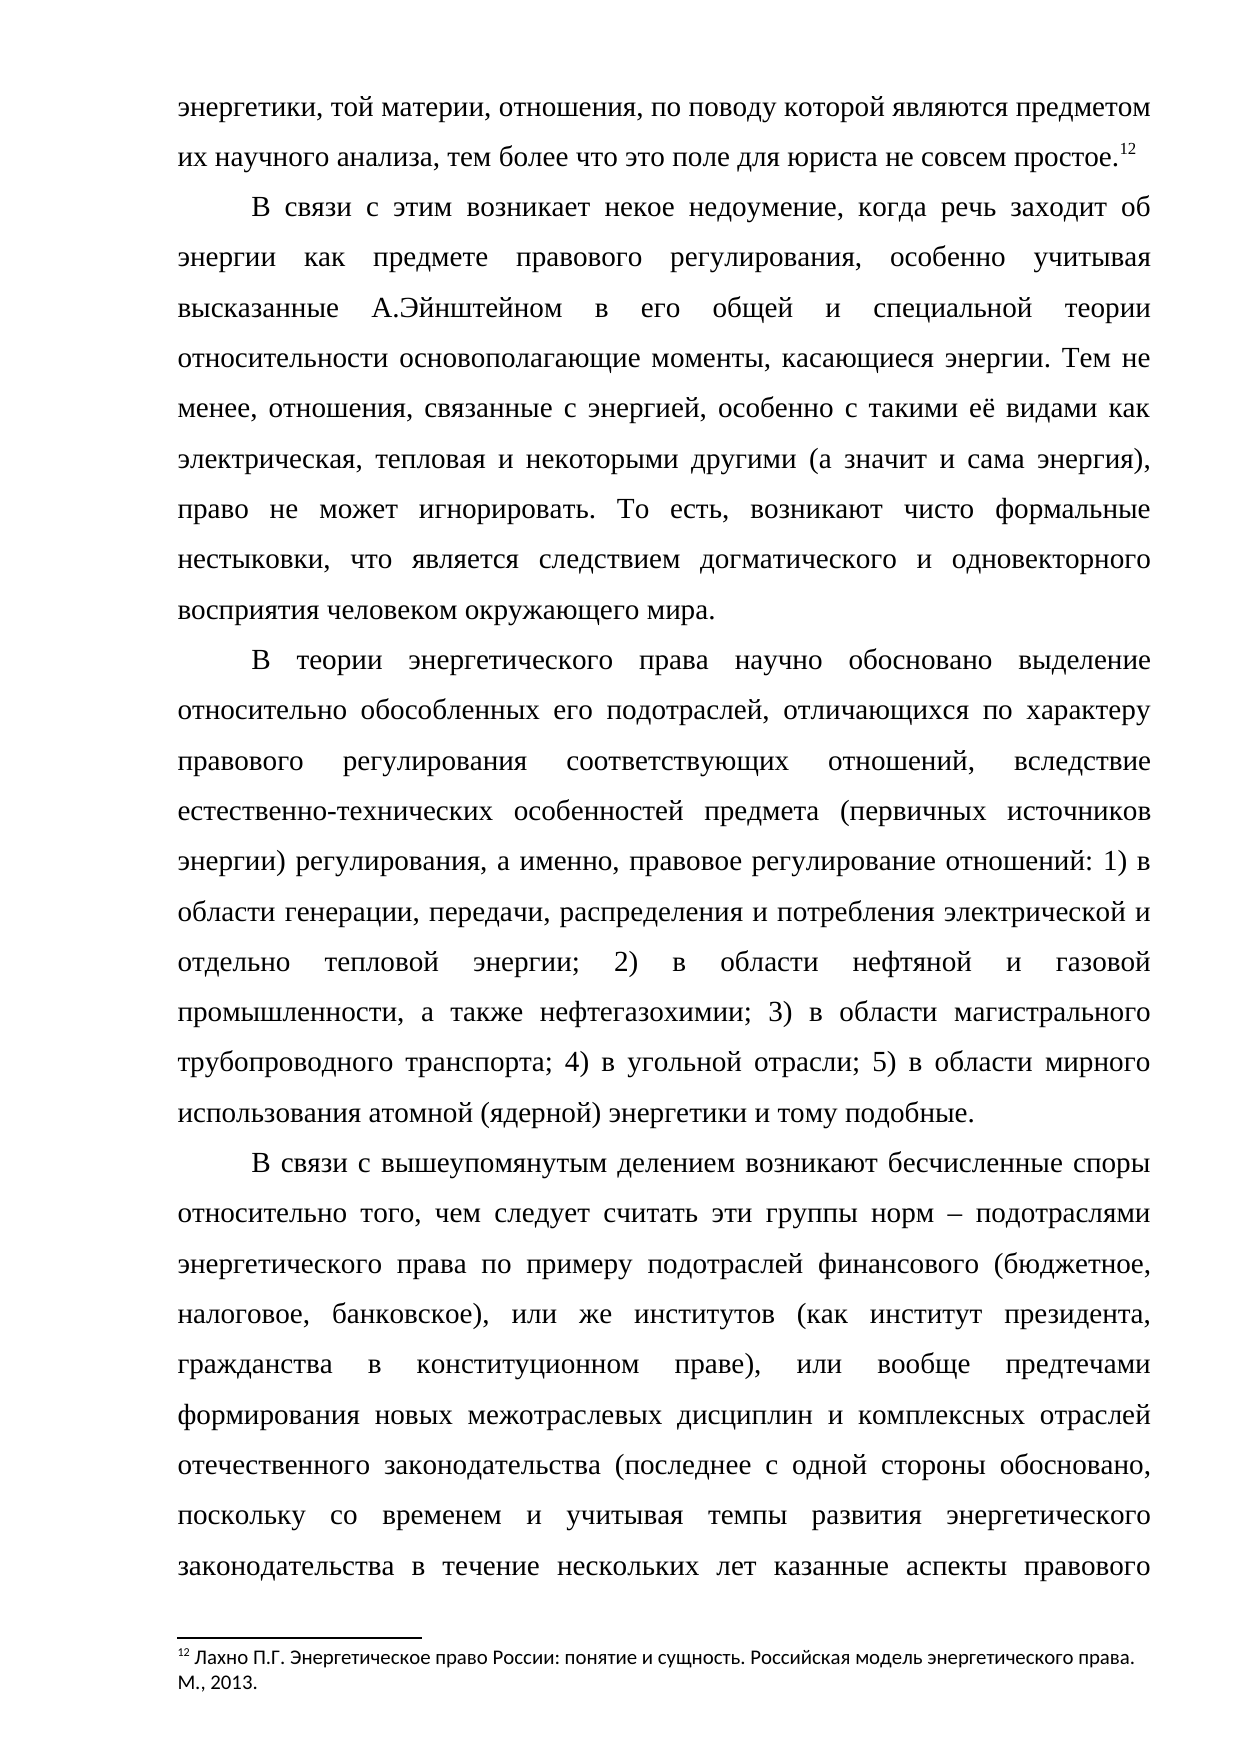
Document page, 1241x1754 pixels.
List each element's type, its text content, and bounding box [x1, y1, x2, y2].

text В теории энергетического права научно обосновано выделение относительно обособленных его подотраслей, отличающихся по характеру правового регулирования соответствующих отношений, вследствие естественно-технических особенностей предмета (первичных источников энергии) регулирования, а именно, правовое регулирование отношений: 1) в области генерации, передачи, распределения и потребления электрической и отдельно тепловой энергии; 2) в области нефтяной и газовой промышленности, а также нефтегазохимии; 3) в области магистрального трубопроводного транспорта; 4) в угольной отрасли; 5) в области мирного использования атомной (ядерной) энергетики и тому подобные. [177, 642, 1152, 1128]
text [177, 1145, 1152, 1581]
text В связи с этим возникает некое недоумение, когда речь заходит об энергии как предмете правового регулирования, особенно учитывая высказанные А.Эйнштейном в его общей и специальной теории относительности основополагающие моменты, касающиеся энергии. Тем не менее, отношения, связанные с энергией, особенно с такими её видами как электрическая, тепловая и некоторыми другими (а значит и сама энергия), право не может игнорировать. То есть, возникают чисто формальные нестыковки, что является следствием догматического и одновекторного восприятия человеком окружающего мира. [177, 189, 1152, 625]
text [177, 89, 1152, 172]
